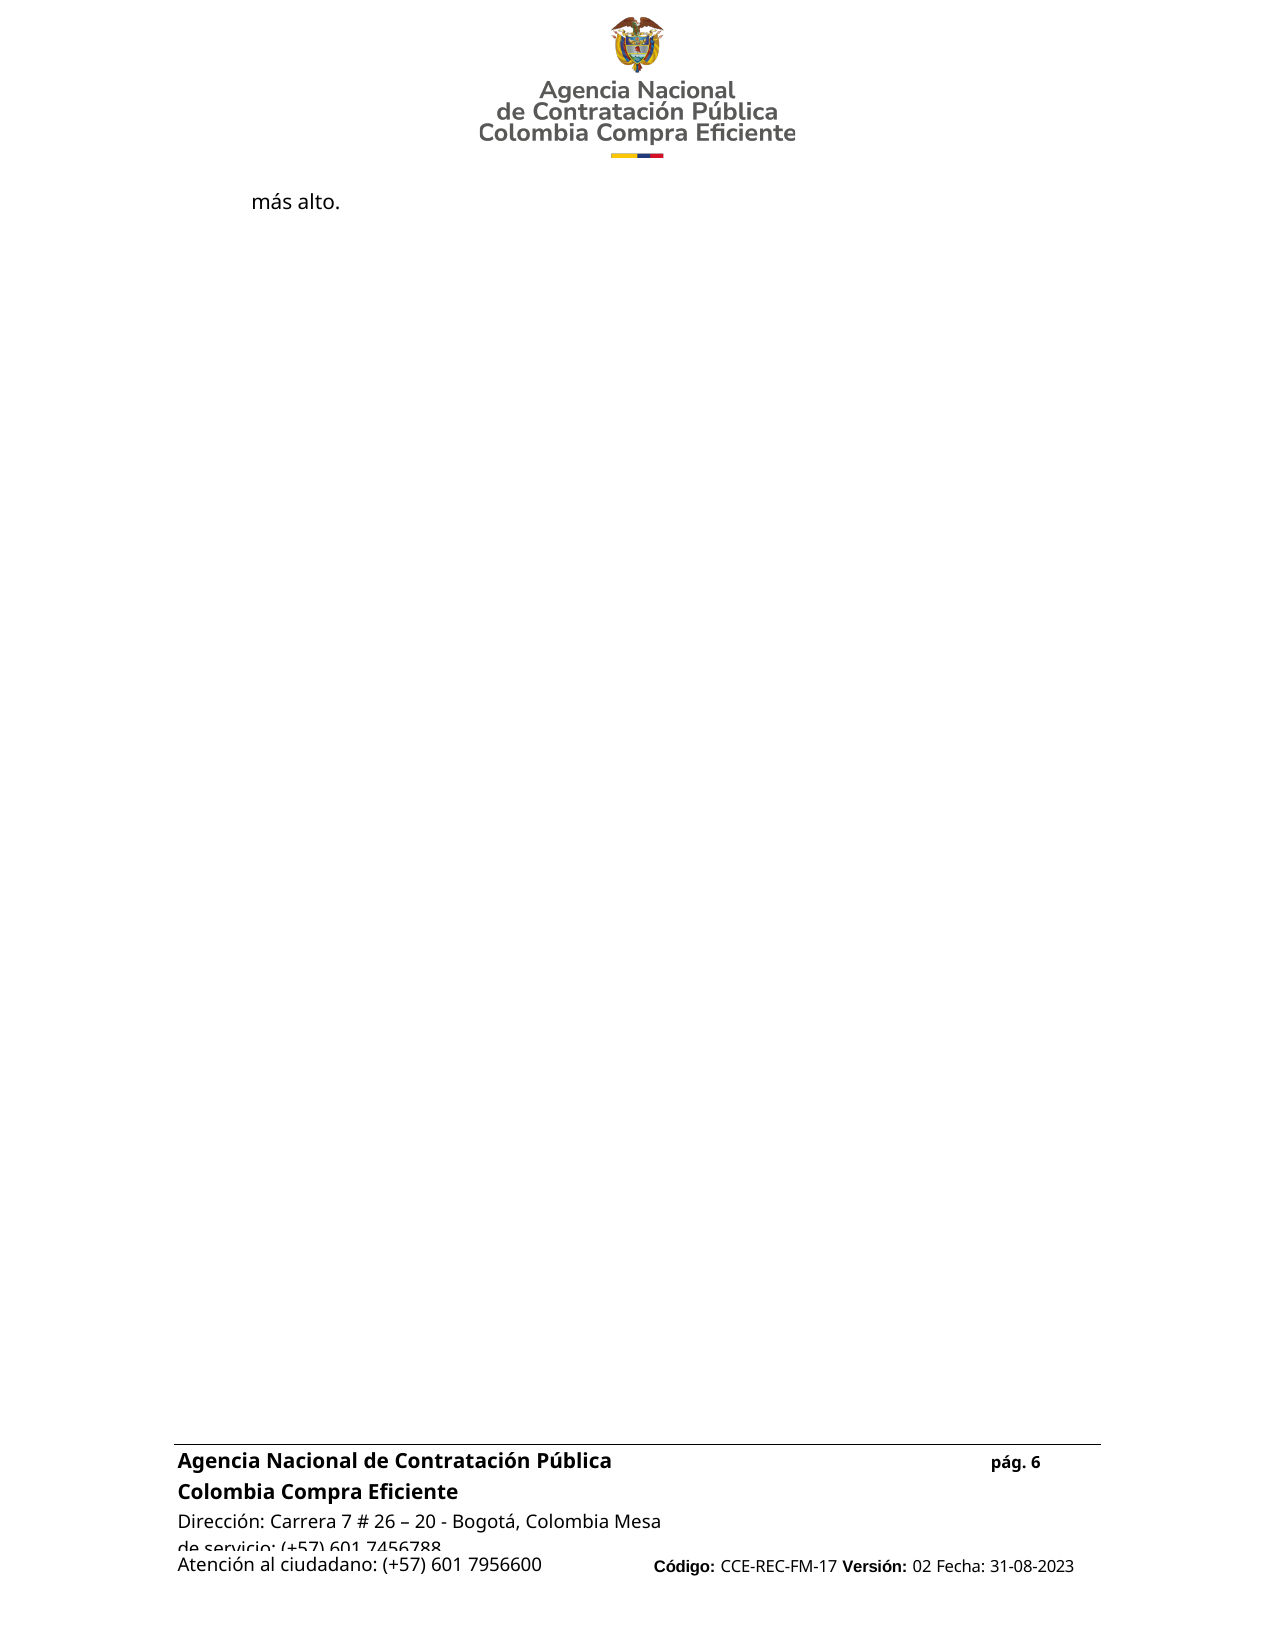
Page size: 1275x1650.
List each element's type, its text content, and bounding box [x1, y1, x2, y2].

picture [479, 17, 796, 158]
